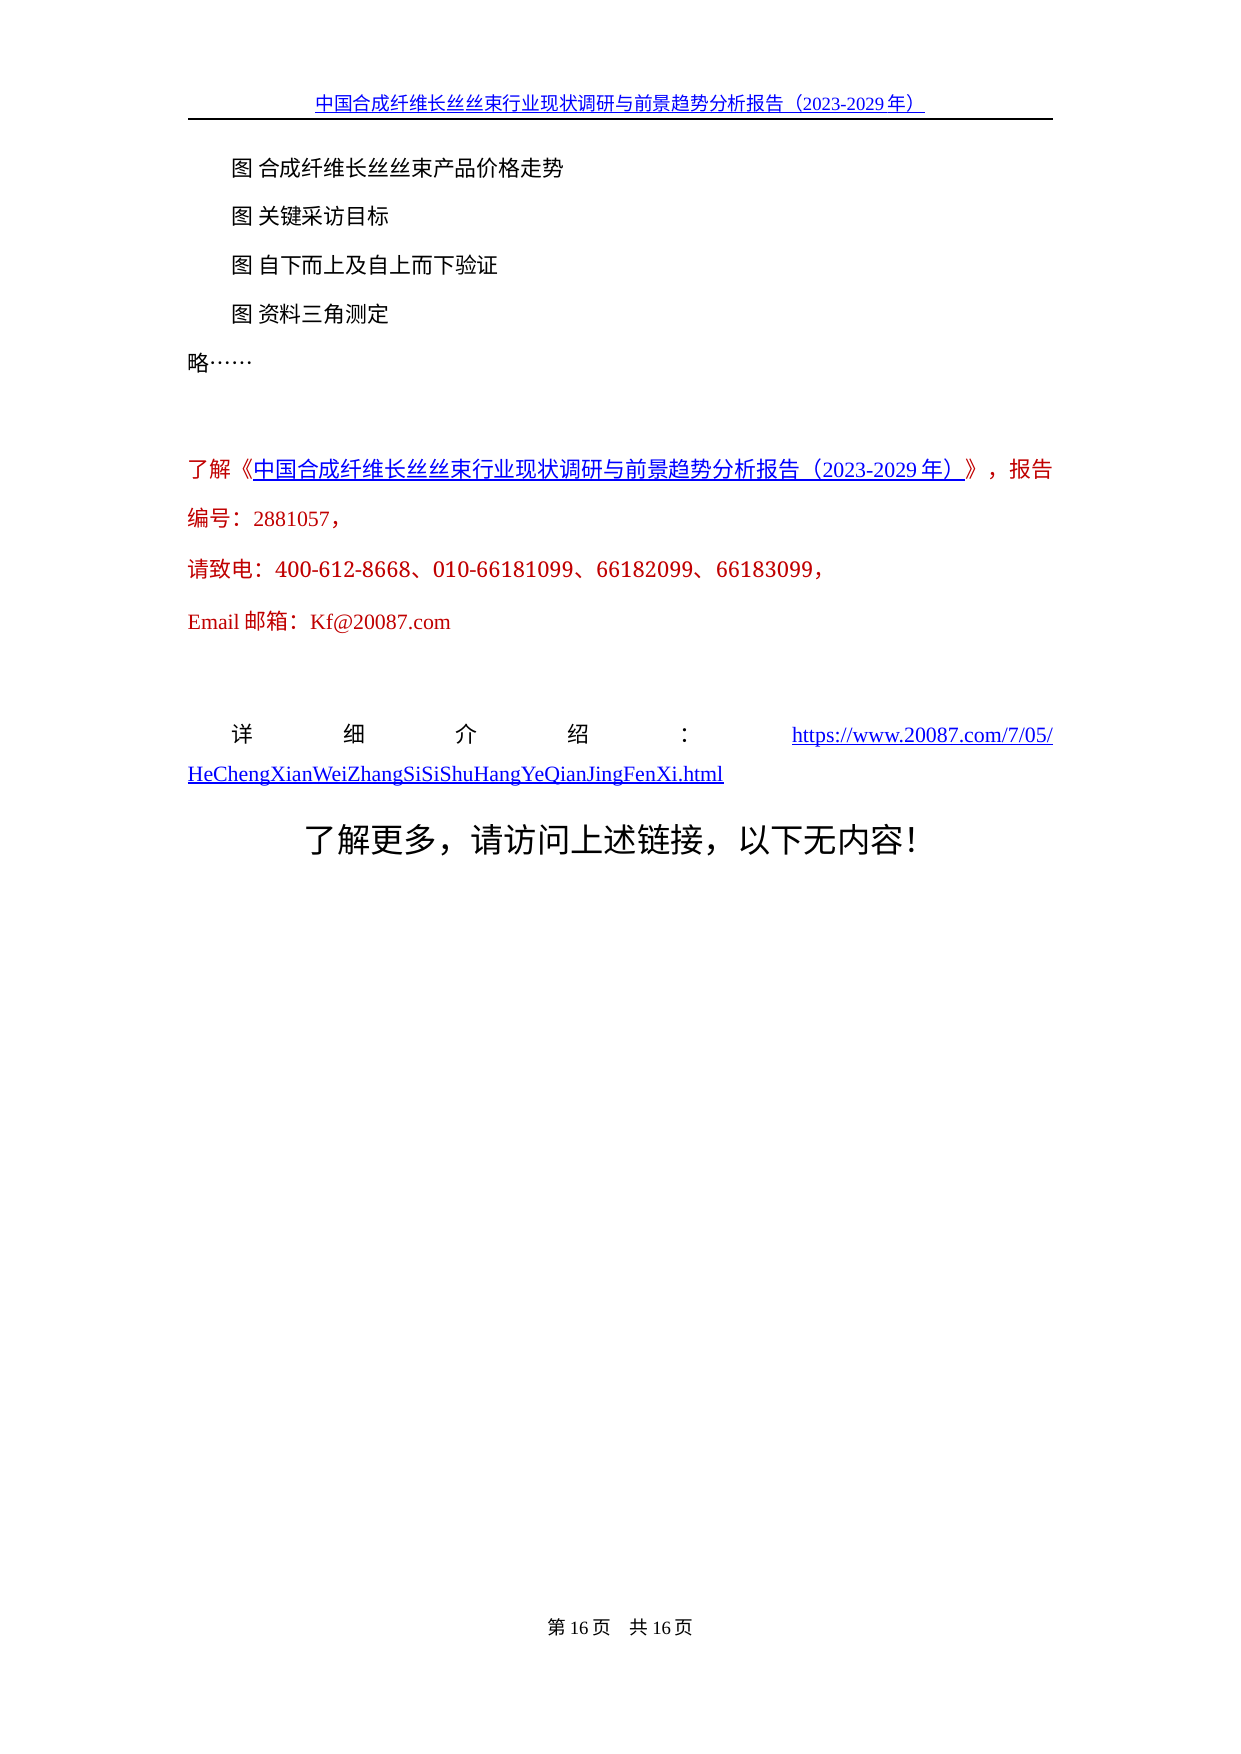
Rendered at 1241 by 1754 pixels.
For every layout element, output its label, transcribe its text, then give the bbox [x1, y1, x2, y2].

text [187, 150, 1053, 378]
text Email邮箱：Kf@20087.com [187, 603, 1053, 636]
text 请致电：400-612-8668、010-66181099、66182099、66183099， [187, 552, 1053, 584]
title 了解更多，请访问上述链接，以下无内容！ [187, 805, 1053, 870]
text 详细介绍：https://www.20087.com/7/05/HeChengXianWeiZhangSiSiShuHangYeQianJingFenXi.html [187, 716, 1053, 789]
text 了解《中国合成纤维长丝丝束行业现状调研与前景趋势分析报告（2023-2029年）》，报告编号：2881057， [187, 452, 1053, 533]
